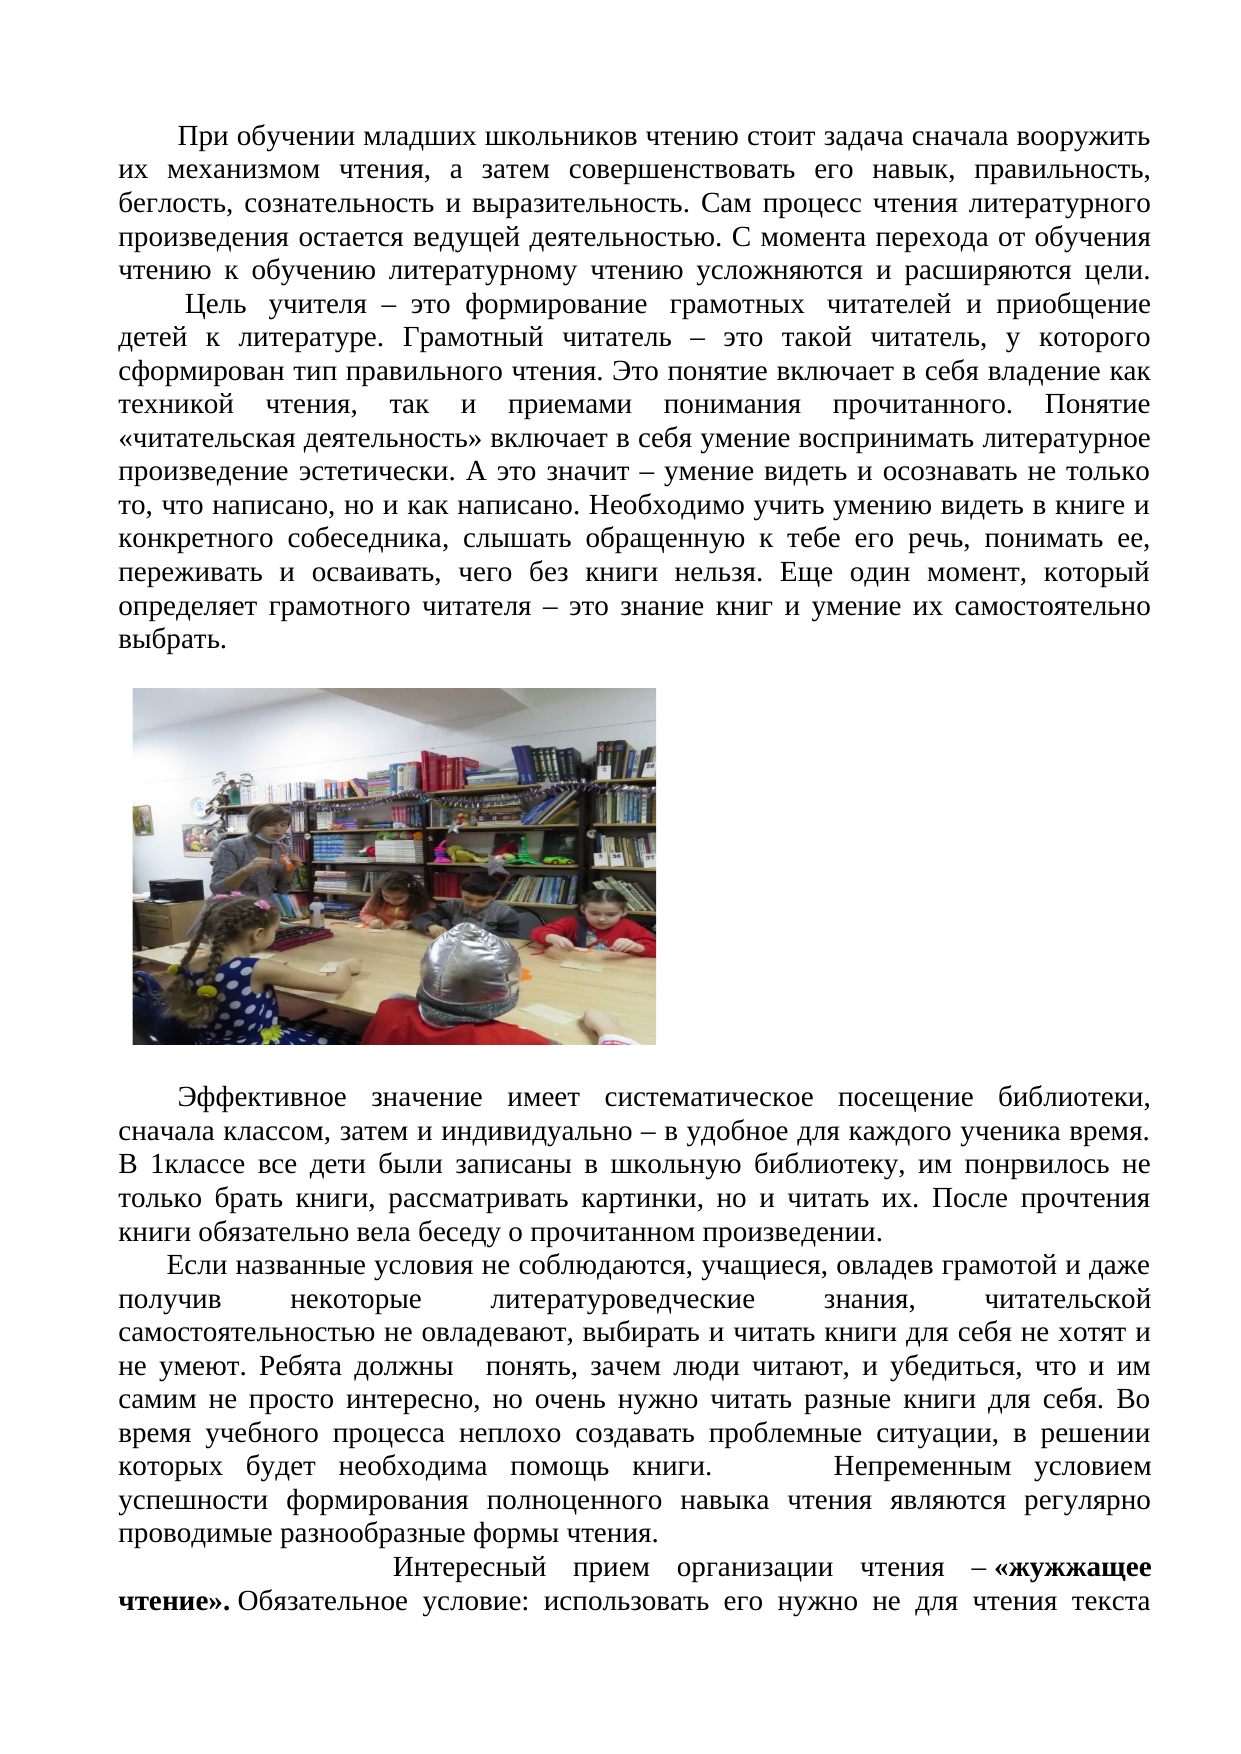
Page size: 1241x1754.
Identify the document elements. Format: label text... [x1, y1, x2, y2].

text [118, 1549, 1152, 1616]
picture [132, 688, 657, 1045]
text Эффективное значение имеет систематическое посещение библиотеки, сначала классом, затем и индивидуально – в удобное для каждого ученика время. В 1классе все дети были записаны в школьную библиотеку, им понрвилось не только брать книги, рассматривать картинки, но и читать их. После прочтения книги обязательно вела беседу о прочитанном произведении. [118, 1079, 1152, 1247]
text Если названные условия не соблюдаются, учащиеся, овладев грамотой и даже получив некоторые литературоведческие знания, читательской самостоятельностью не овладевают, выбирать и читать книги для себя не хотят и не умеют. Ребята должны понять, зачем люди читают, и убедиться, что и им самим не просто интересно, но очень нужно читать разные книги для себя. Во время учебного процесса неплохо создавать проблемные ситуации, в решении которых будет необходима помощь книги. Непременным условием успешности формирования полноценного навыка чтения являются регулярно проводимые разнообразные формы чтения. [118, 1247, 1152, 1549]
text При обучении младших школьников чтению стоит задача сначала вооружить их механизмом чтения, а затем совершенствовать его навык, правильность, беглость, сознательность и выразительность. Сам процесс чтения литературного произведения остается ведущей деятельностью. С момента перехода от обучения чтению к обучению литературному чтению усложняются и расширяются цели. Цель учителя – это формирование грамотных читателей и приобщение детей к литературе. Грамотный читатель – это такой читатель, у которого сформирован тип правильного чтения. Это понятие включает в себя владение как техникой чтения, так и приемами понимания прочитанного. Понятие «читательская деятельность» включает в себя умение воспринимать литературное произведение эстетически. А это значит – умение видеть и осознавать не только то, что написано, но и как написано. Необходимо учить умению видеть в книге и конкретного собеседника, слышать обращенную к тебе его речь, понимать ее, переживать и осваивать, чего без книги нельзя. Еще один момент, который определяет грамотного читателя – это знание книг и умение их самостоятельно выбрать. [118, 118, 1152, 655]
